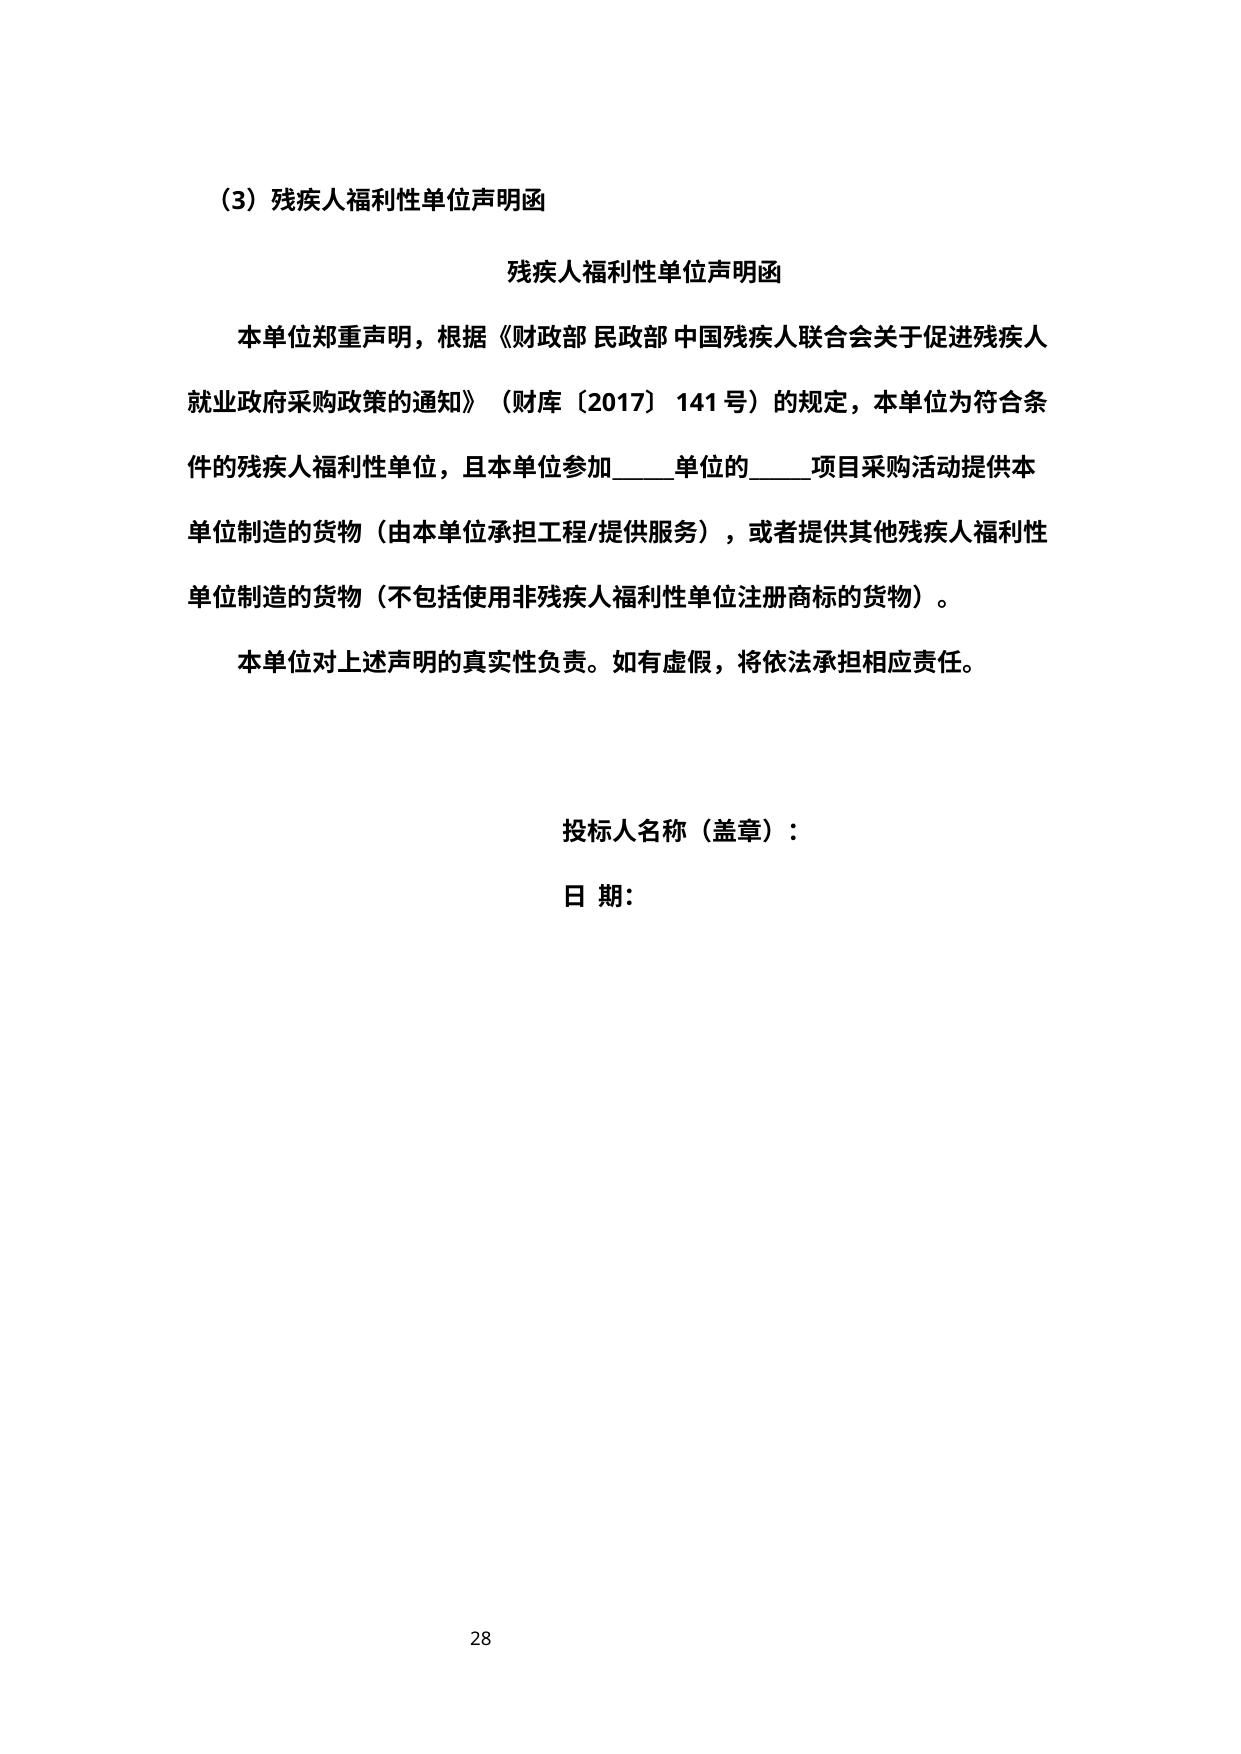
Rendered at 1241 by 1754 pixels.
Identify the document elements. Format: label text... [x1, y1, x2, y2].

text 本单位对上述声明的真实性负责。如有虚假，将依法承担相应责任。 [187, 628, 1053, 693]
text 残疾人福利性单位声明函 [187, 238, 1053, 303]
text 本单位郑重声明，根据《财政部 民政部 中国残疾人联合会关于促进残疾人就业政府采购政策的通知》（财库〔2017〕 141号）的规定，本单位为符合条件的残疾人福利性单位，且本单位参加______单位的______项目采购活动提供本单位制造的货物（由本单位承担工程/提供服务），或者提供其他残疾人福利性单位制造的货物（不包括使用非残疾人福利性单位注册商标的货物）。 [187, 303, 1053, 628]
text 投标人名称（盖章）： [187, 797, 1053, 862]
text 日 期： [187, 862, 1053, 927]
text （3）残疾人福利性单位声明函 [187, 166, 1053, 231]
